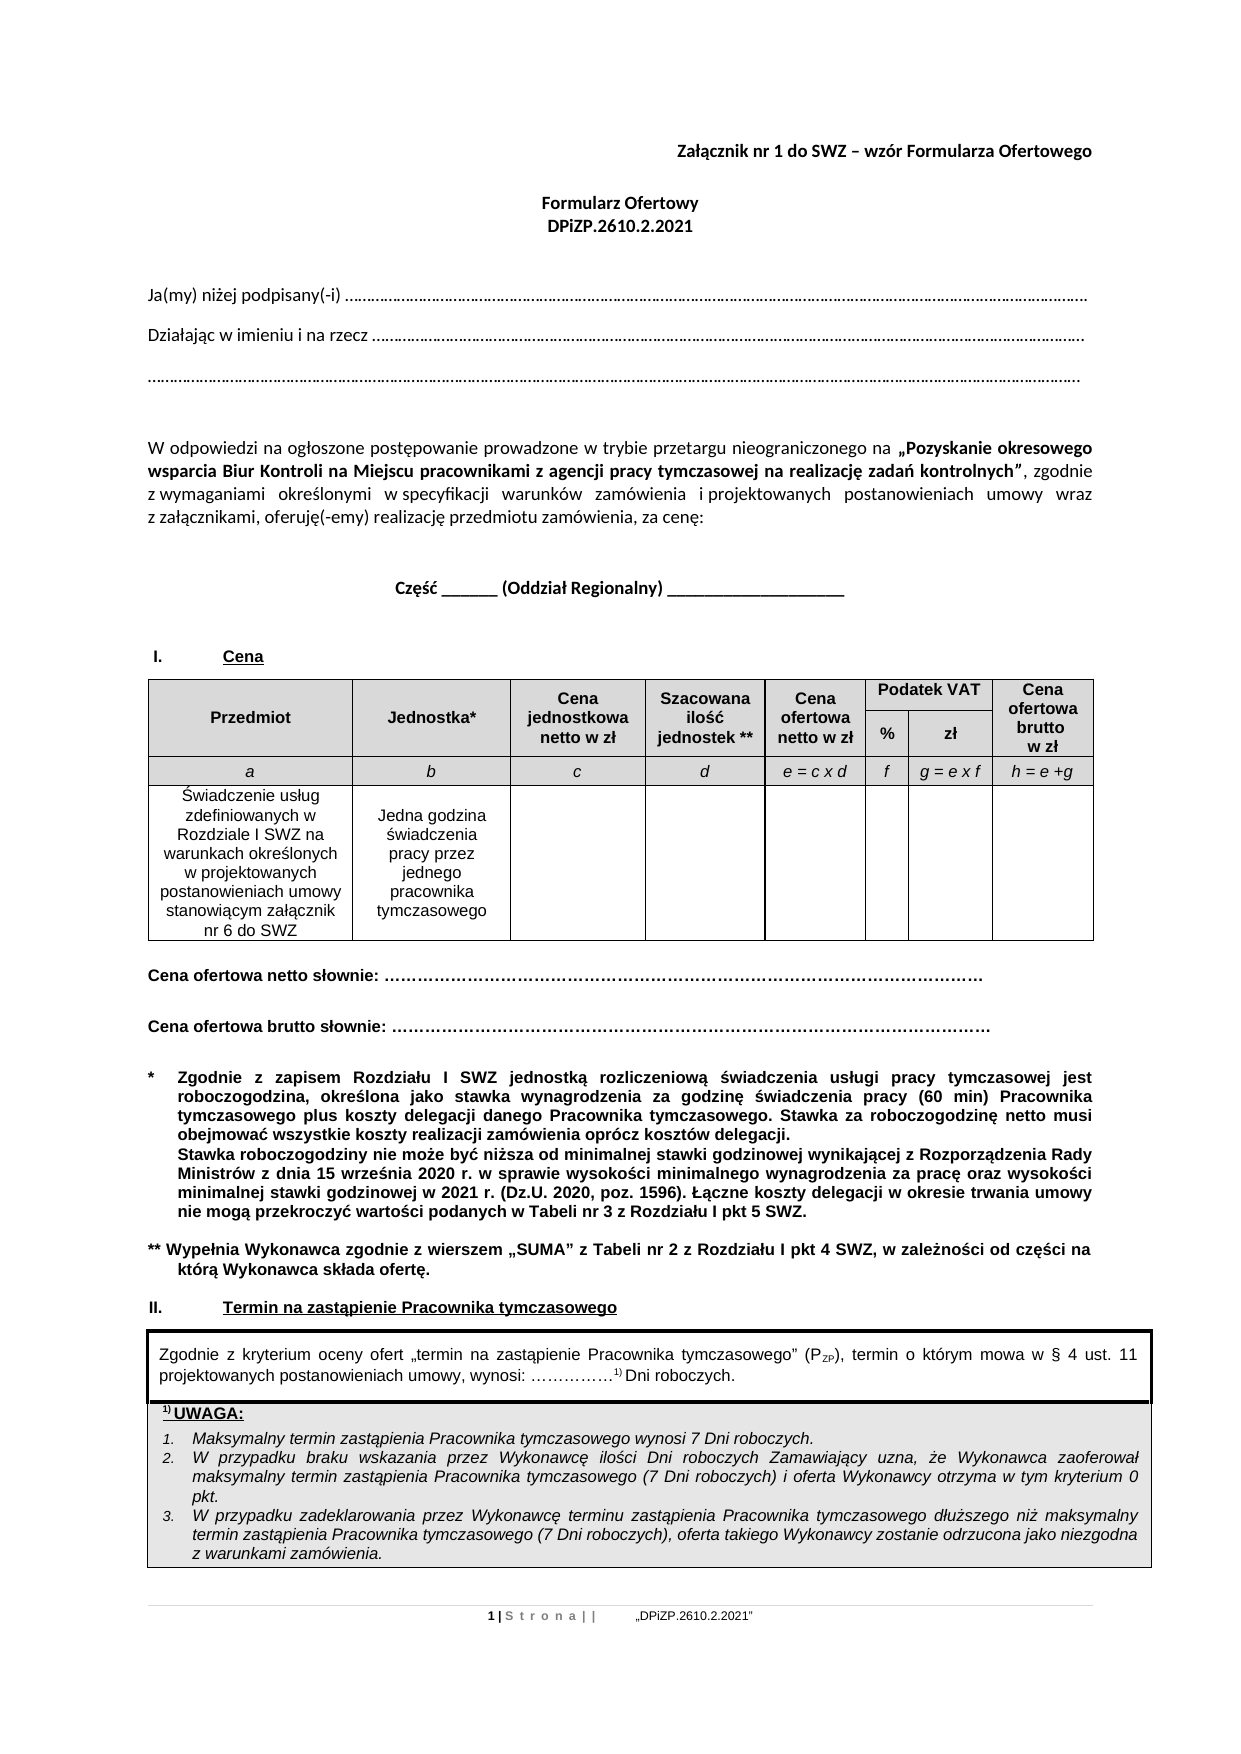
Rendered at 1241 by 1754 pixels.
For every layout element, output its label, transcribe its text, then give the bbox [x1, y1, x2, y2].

table_header Cena ofertowa netto w zł [766, 680, 865, 756]
table_cell [766, 786, 865, 939]
table_cell [993, 786, 1093, 939]
text Stawka roboczogodziny nie może być niższa od minimalnej stawki godzinowej wynikającej z Rozporządzenia Rady Ministrów z dnia 15 września 2020 r. w sprawie wysokości minimalnego wynagrodzenia za pracę oraz wysokości minimalnej stawki godzinowej w 2021 r. (Dz.U. 2020, poz. 1596). Łączne koszty delegacji w okresie trwania umowy nie mogą przekroczyć wartości podanych w Tabeli nr 3 z Rozdziału I pkt 5 SWZ. [177, 1144, 1093, 1221]
table_cell Świadczenie usług zdefiniowanych w Rozdziale I SWZ na warunkach określonych w projektowanych postanowieniach umowy stanowiącym załącznik nr 6 do SWZ [149, 786, 352, 939]
table_cell a [149, 757, 352, 785]
table_cell b [353, 757, 510, 785]
text Część ______ (Oddział Regionalny) ___________________ [148, 576, 1093, 599]
table_cell [866, 786, 908, 939]
table_cell [909, 786, 992, 939]
table_cell d [646, 757, 764, 785]
table_cell e = c x d [766, 757, 865, 785]
table_cell g = e x f [909, 757, 992, 785]
text Załącznik nr 1 do SWZ – wzór Formularza Ofertowego [148, 139, 1093, 162]
list Termin na zastąpienie Pracownika tymczasowego [162, 1298, 1093, 1317]
table_header Jednostka* [353, 680, 510, 756]
table_cell f [866, 757, 908, 785]
table_cell [511, 786, 645, 939]
text Cena ofertowa netto słownie: ……………………………………………………………………………………………… [148, 966, 1093, 985]
list Cena [162, 647, 1093, 666]
text Formularz Ofertowy [148, 191, 1093, 214]
table_cell 1) UWAGA: Maksymalny termin zastąpienia Pracownika tymczasowego wynosi 7 Dni roboczych. W przypadku braku wskazania przez Wykonawcę ilości Dni roboczych Zamawiający uzna, że Wykonawca zaoferował maksymalny termin zastąpienia Pracownika tymczasowego (7 Dni roboczych) i oferta Wykonawcy otrzyma w tym kryterium 0 pkt. W przypadku zadeklarowania przez Wykonawcę terminu zastąpienia Pracownika tymczasowego dłuższego niż maksymalny termin zastąpienia Pracownika tymczasowego (7 Dni roboczych), oferta takiego Wykonawcy zostanie odrzucona jako niezgodna z warunkami zamówienia. [148, 1400, 1151, 1567]
table_cell [646, 786, 764, 939]
text ……………………………………………………………………………………………………………………………………………………………………………………………… [148, 364, 1090, 387]
table_cell c [511, 757, 645, 785]
table_header Podatek VAT [866, 680, 992, 710]
table_header Szacowana ilość jednostek ** [646, 680, 764, 756]
text DPiZP.2610.2.2021 [148, 214, 1093, 237]
table_header Przedmiot [149, 680, 352, 756]
text W odpowiedzi na ogłoszone postępowanie prowadzone w trybie przetargu nieograniczonego na „Pozyskanie okresowego wsparcia Biur Kontroli na Miejscu pracownikami z agencji pracy tymczasowej na realizację zadań kontrolnych”, zgodnie z wymaganiami określonymi w specyfikacji warunków zamówienia i projektowanych postanowieniach umowy wraz z załącznikami, oferuję(-emy) realizację przedmiotu zamówienia, za cenę: [148, 436, 1093, 528]
table_header Cena ofertowa brutto w zł [993, 680, 1093, 756]
table_cell zł [909, 711, 992, 756]
text ** Wypełnia Wykonawca zgodnie z wierszem „SUMA” z Tabeli nr 2 z Rozdziału I pkt 4 SWZ, w zależności od części na którą Wykonawca składa ofertę. [148, 1240, 1093, 1278]
text Działając w imieniu i na rzecz ………………………………………………………………………………………………………………………………………………… [148, 323, 1090, 346]
text Cena ofertowa brutto słownie: ……………………………………………………………………………………………… [148, 1017, 1093, 1036]
text Ja(my) niżej podpisany(-i) ………………………………………………………………………………………………………………………………………………………. [148, 283, 1090, 306]
table_cell Jedna godzina świadczenia pracy przez jednego pracownika tymczasowego [353, 786, 510, 939]
table_header Cena jednostkowa netto w zł [511, 680, 645, 756]
table_header Zgodnie z kryterium oceny ofert „termin na zastąpienie Pracownika tymczasowego” (PZP), termin o którym mowa w § 4 ust. 11 projektowanych postanowieniach umowy, wynosi: ……………1) Dni roboczych. [149, 1333, 1150, 1400]
table_cell % [866, 711, 908, 756]
text * Zgodnie z zapisem Rozdziału I SWZ jednostką rozliczeniową świadczenia usługi pracy tymczasowej jest roboczogodzina, określona jako stawka wynagrodzenia za godzinę świadczenia pracy (60 min) Pracownika tymczasowego plus koszty delegacji danego Pracownika tymczasowego. Stawka za roboczogodzinę netto musi obejmować wszystkie koszty realizacji zamówienia oprócz kosztów delegacji. [148, 1068, 1093, 1144]
table_cell h = e +g [993, 757, 1093, 785]
